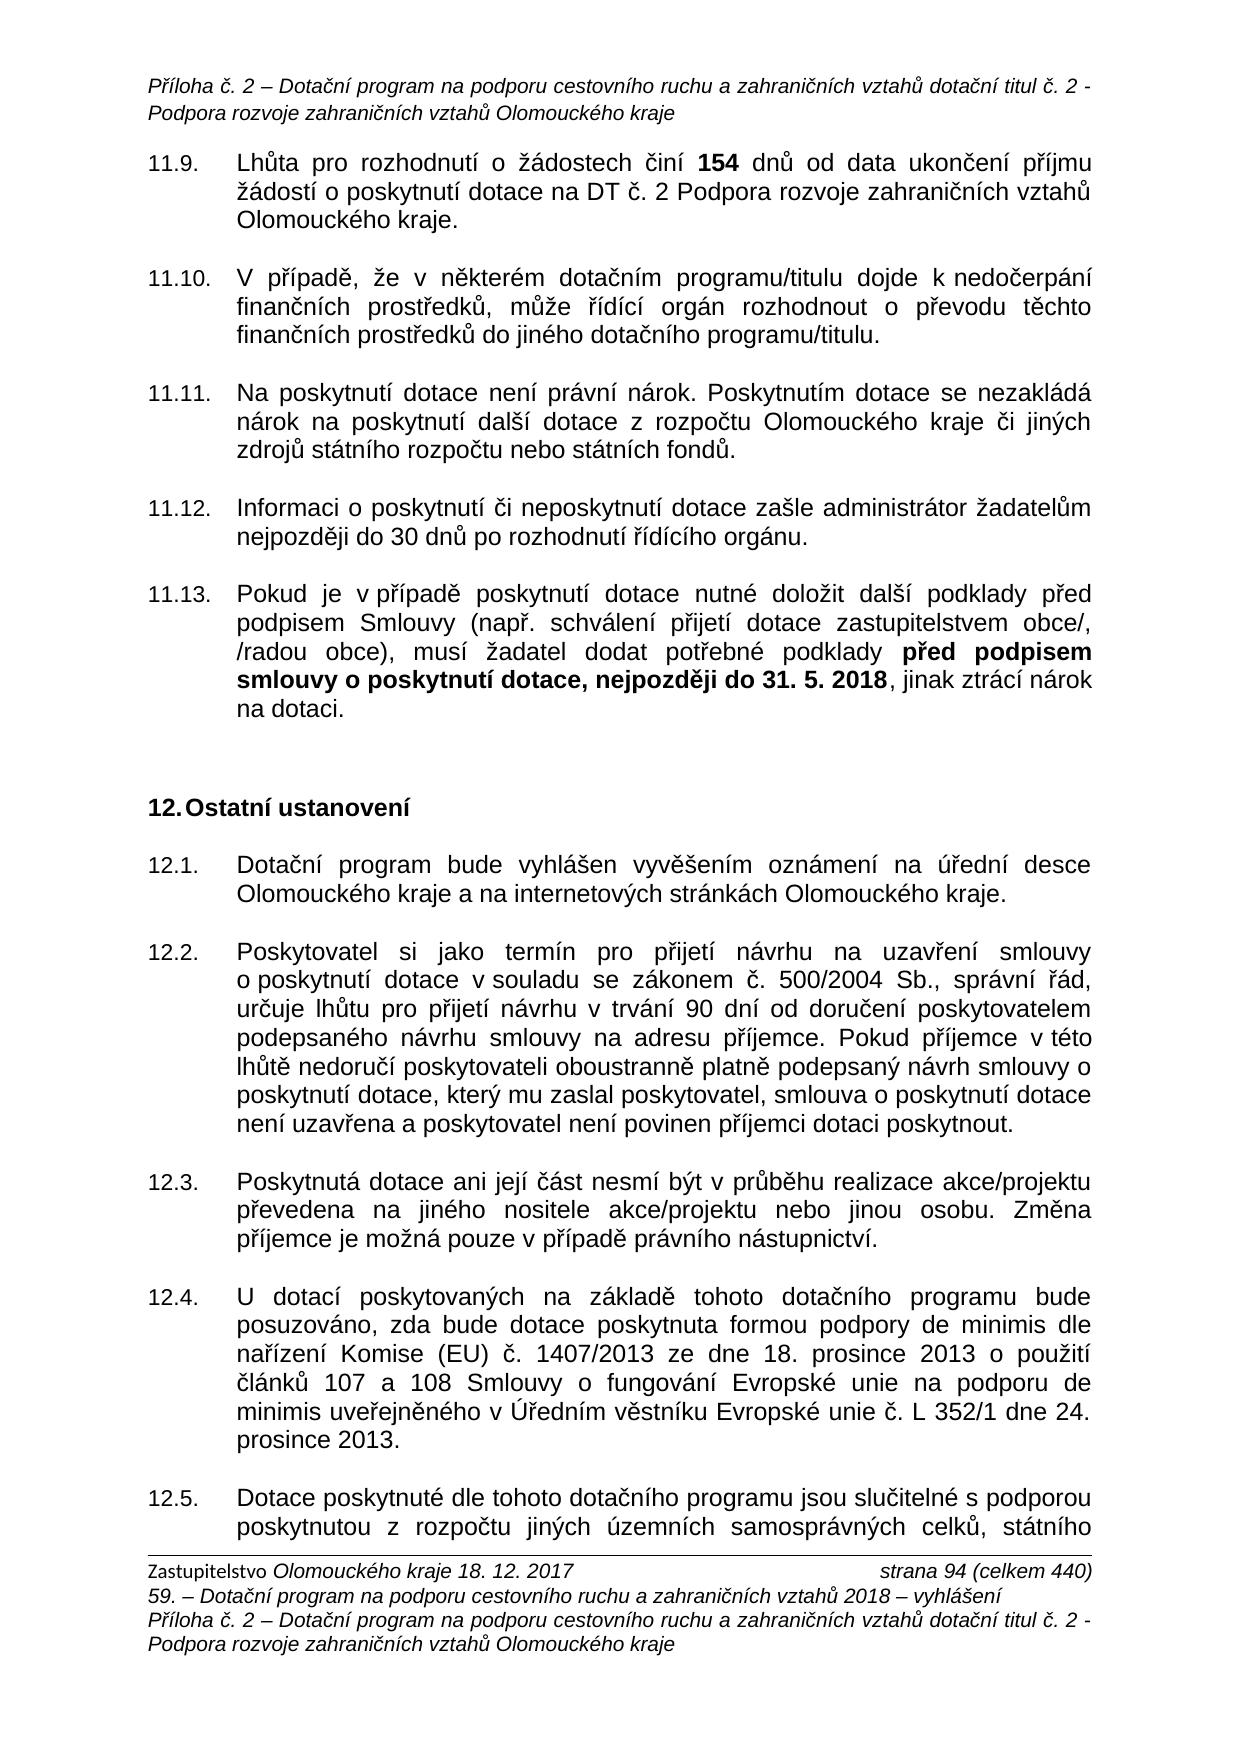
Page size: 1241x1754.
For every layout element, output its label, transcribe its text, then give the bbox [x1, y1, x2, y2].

list Na poskytnutí dotace není právní nárok. Poskytnutím dotace se nezakládá nárok na poskytnutí další dotace z rozpočtu Olomouckého kraje či jiných zdrojů státního rozpočtu nebo státních fondů. [148, 378, 1092, 464]
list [148, 1483, 1092, 1540]
list V případě, že v některém dotačním programu/titulu dojde k nedočerpání finančních prostředků, může řídící orgán rozhodnout o převodu těchto finančních prostředků do jiného dotačního programu/titulu. [148, 263, 1092, 349]
list U dotací poskytovaných na základě tohoto dotačního programu bude posuzováno, zda bude dotace poskytnuta formou podpory de minimis dle nařízení Komise (EU) č. 1407/2013 ze dne 18. prosince 2013 o použití článků 107 a 108 Smlouvy o fungování Evropské unie na podporu de minimis uveřejněného v Úředním věstníku Evropské unie č. L 352/1 dne 24. prosince 2013. [148, 1281, 1092, 1454]
list Dotační program bude vyhlášen vyvěšením oznámení na úřední desce Olomouckého kraje a na internetových stránkách Olomouckého kraje. [148, 850, 1092, 908]
list Poskytovatel si jako termín pro přijetí návrhu na uzavření smlouvy o poskytnutí dotace v souladu se zákonem č. 500/2004 Sb., správní řád, určuje lhůtu pro přijetí návrhu v trvání 90 dní od doručení poskytovatelem podepsaného návrhu smlouvy na adresu příjemce. Pokud příjemce v této lhůtě nedoručí poskytovateli oboustranně platně podepsaný návrh smlouvy o poskytnutí dotace, který mu zaslal poskytovatel, smlouva o poskytnutí dotace není uzavřena a poskytovatel není povinen příjemci dotaci poskytnout. [148, 936, 1092, 1138]
list Ostatní ustanovení [148, 793, 1092, 821]
list Lhůta pro rozhodnutí o žádostech činí 154 dnů od data ukončení příjmu žádostí o poskytnutí dotace na DT č. 2 Podpora rozvoje zahraničních vztahů Olomouckého kraje. [148, 148, 1092, 234]
list Informaci o poskytnutí či neposkytnutí dotace zašle administrátor žadatelům nejpozději do 30 dnů po rozhodnutí řídícího orgánu. [148, 493, 1092, 550]
list Pokud je v případě poskytnutí dotace nutné doložit další podklady před podpisem Smlouvy (např. schválení přijetí dotace zastupitelstvem obce/, /radou obce), musí žadatel dodat potřebné podklady před podpisem smlouvy o poskytnutí dotace, nejpozději do 31. 5. 2018, jinak ztrácí nárok na dotaci. [148, 579, 1092, 723]
list Poskytnutá dotace ani její část nesmí být v průběhu realizace akce/projektu převedena na jiného nositele akce/projektu nebo jinou osobu. Změna příjemce je možná pouze v případě právního nástupnictví. [148, 1166, 1092, 1253]
